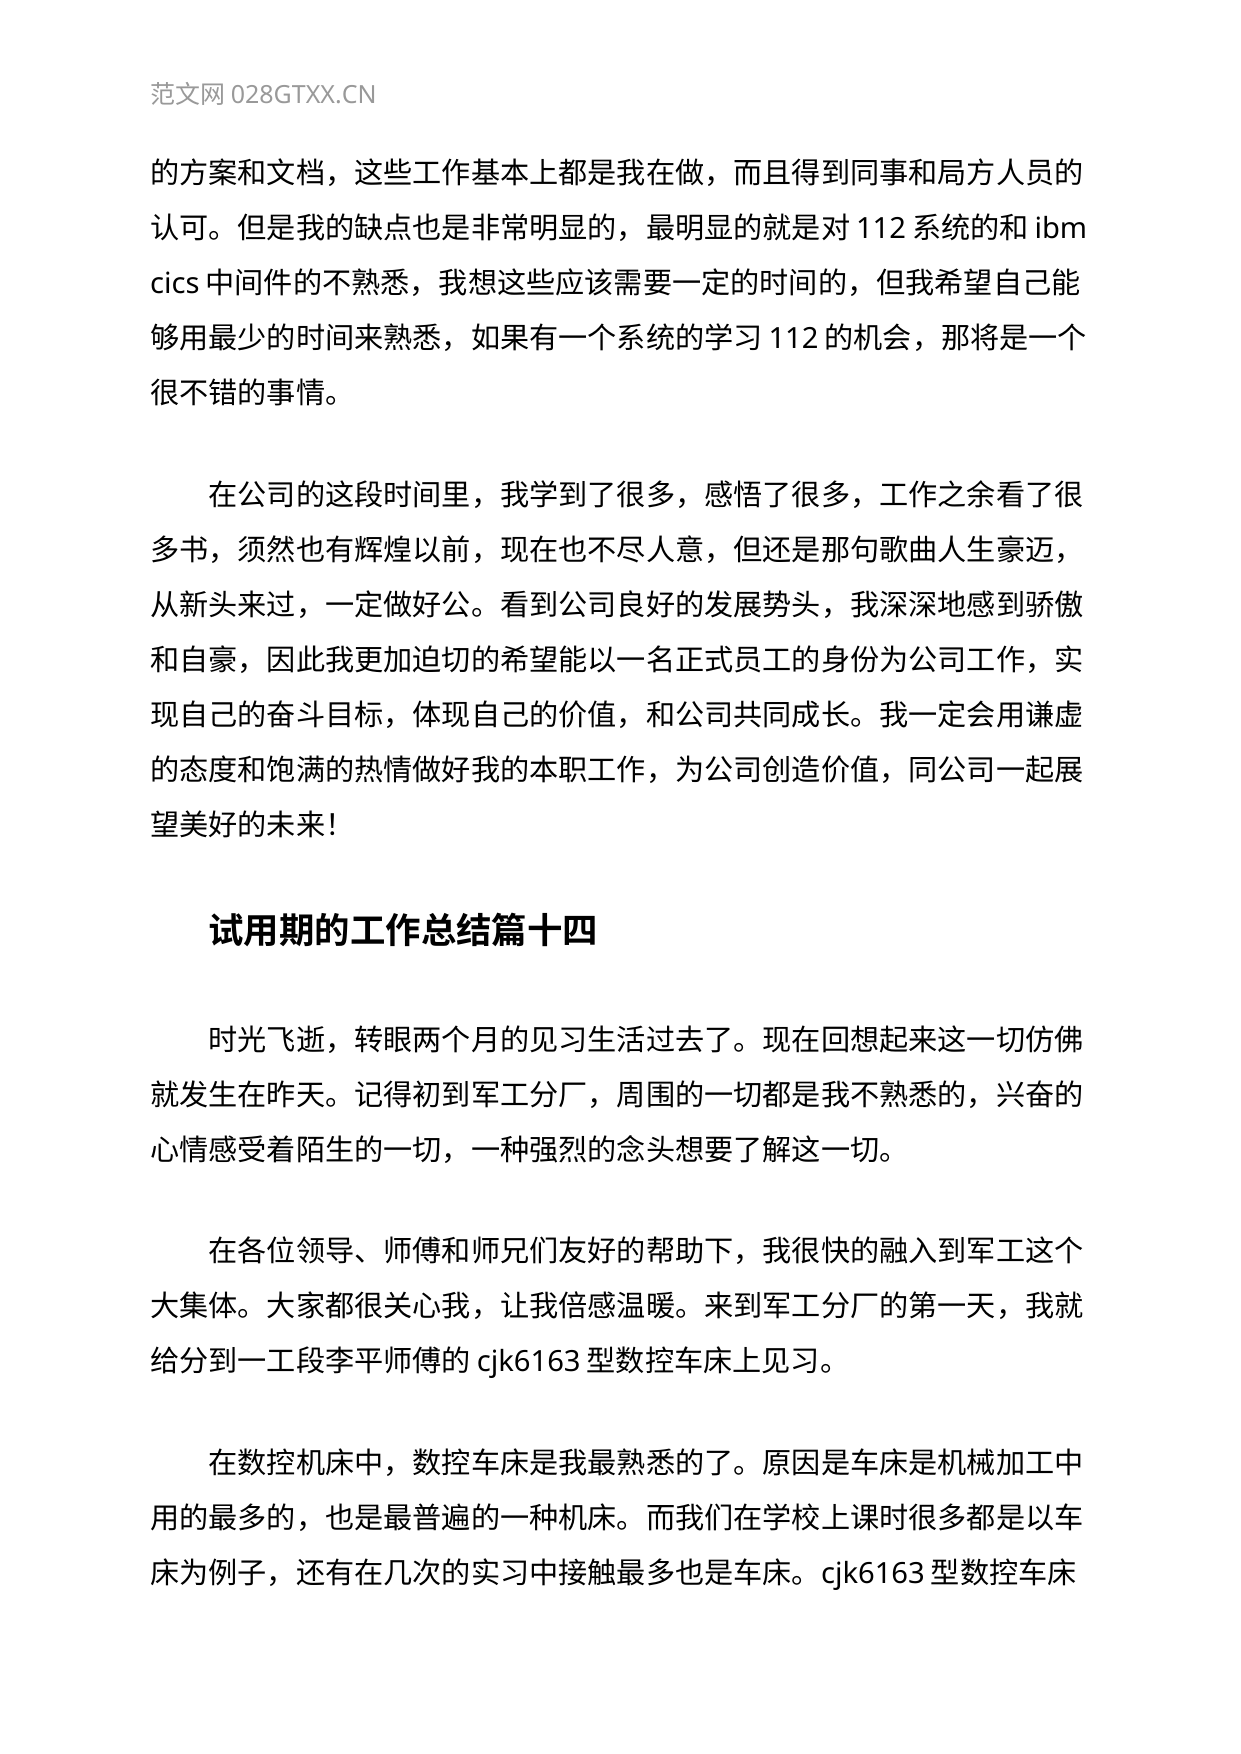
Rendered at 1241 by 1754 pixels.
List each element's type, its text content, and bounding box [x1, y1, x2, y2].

text 在公司的这段时间里，我学到了很多，感悟了很多，工作之余看了很多书，须然也有辉煌以前，现在也不尽人意，但还是那句歌曲人生豪迈，从新头来过，一定做好公。看到公司良好的发展势头，我深深地感到骄傲和自豪，因此我更加迫切的希望能以一名正式员工的身份为公司工作，实现自己的奋斗目标，体现自己的价值，和公司共同成长。我一定会用谦虚的态度和饱满的热情做好我的本职工作，为公司创造价值，同公司一起展望美好的未来！ [150, 472, 1090, 843]
text 时光飞逝，转眼两个月的见习生活过去了。现在回想起来这一切仿佛就发生在昨天。记得初到军工分厂，周围的一切都是我不熟悉的，兴奋的心情感受着陌生的一切，一种强烈的念头想要了解这一切。 [150, 1016, 1090, 1168]
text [150, 150, 1090, 412]
text 试用期的工作总结篇十四 [150, 903, 1090, 954]
text 在各位领导、师傅和师兄们友好的帮助下，我很快的融入到军工这个大集体。大家都很关心我，让我倍感温暖。来到军工分厂的第一天，我就给分到一工段李平师傅的cjk6163型数控车床上见习。 [150, 1228, 1090, 1380]
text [150, 1439, 1090, 1592]
